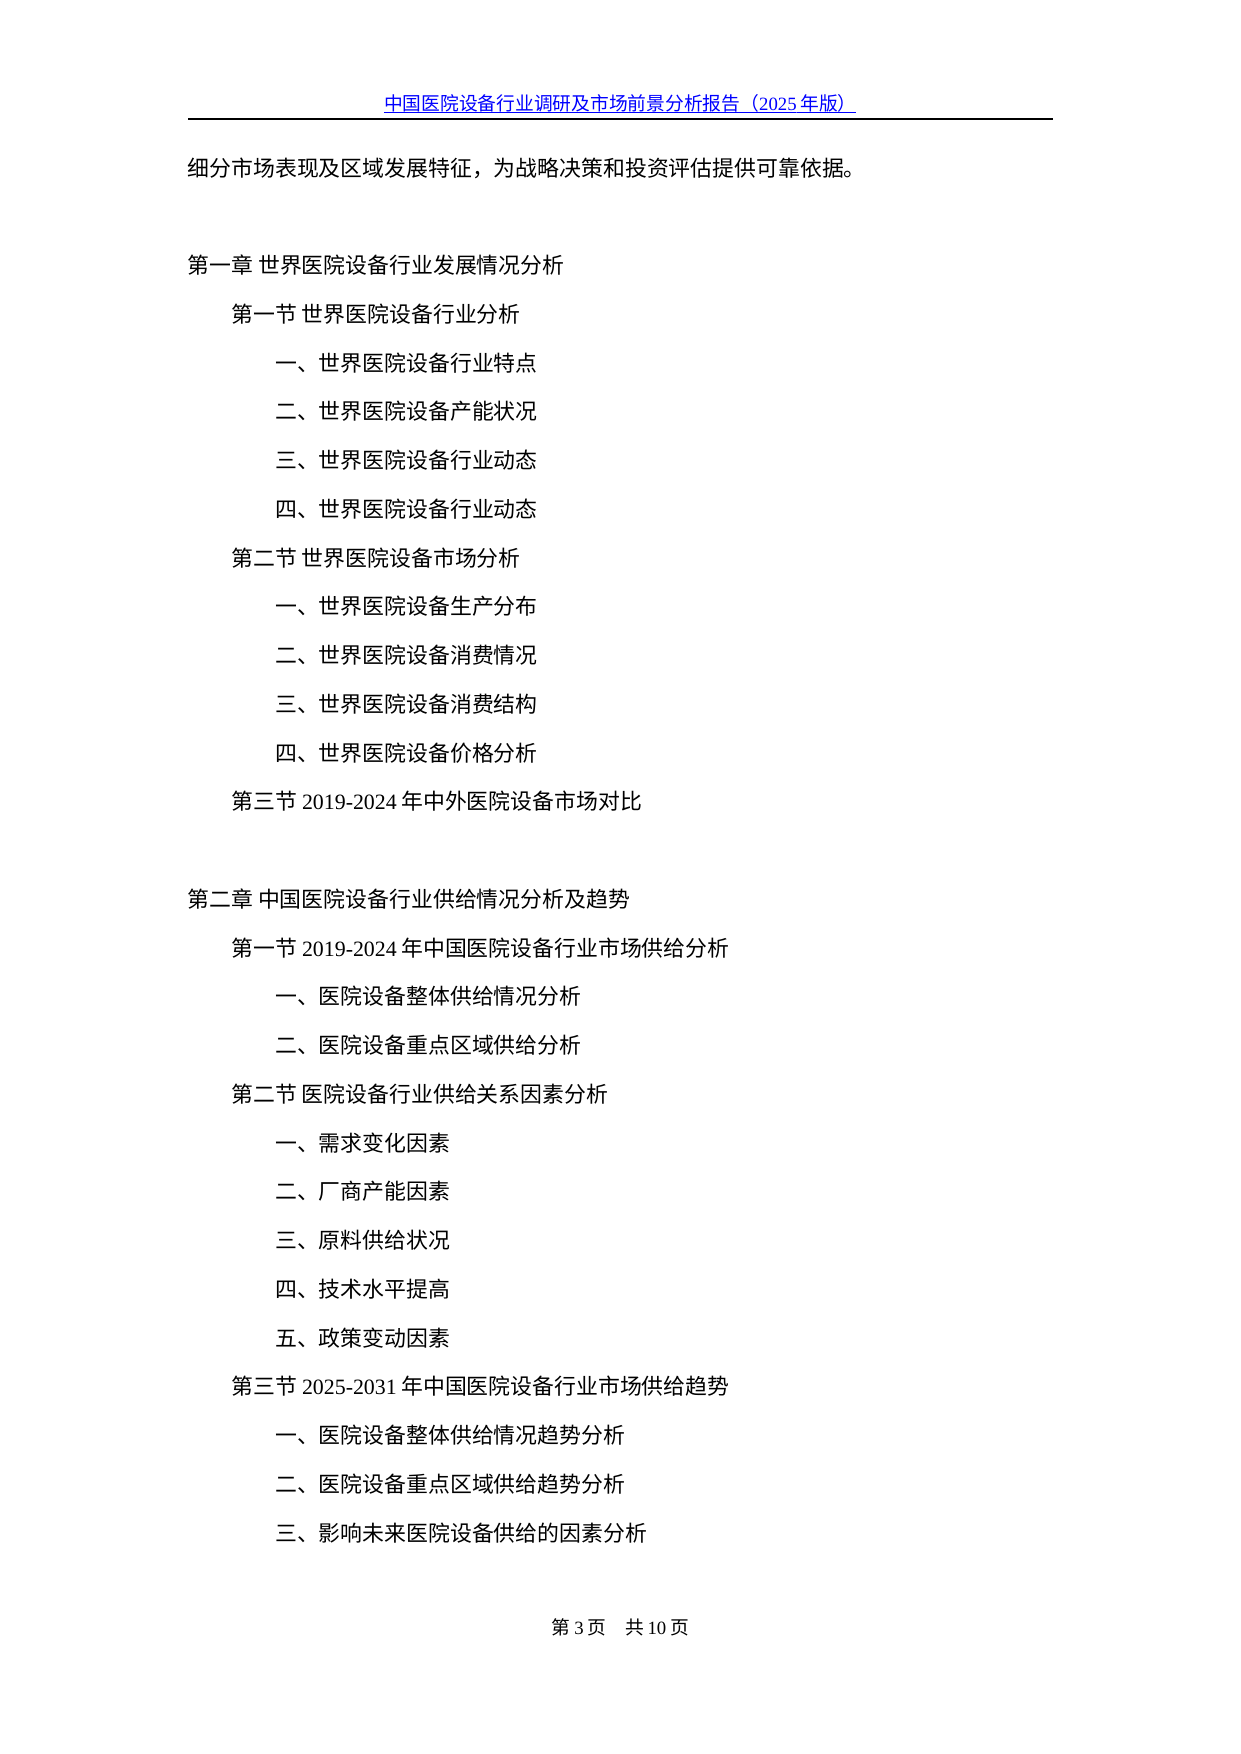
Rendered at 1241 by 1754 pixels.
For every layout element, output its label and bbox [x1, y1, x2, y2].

text [187, 150, 1053, 1548]
